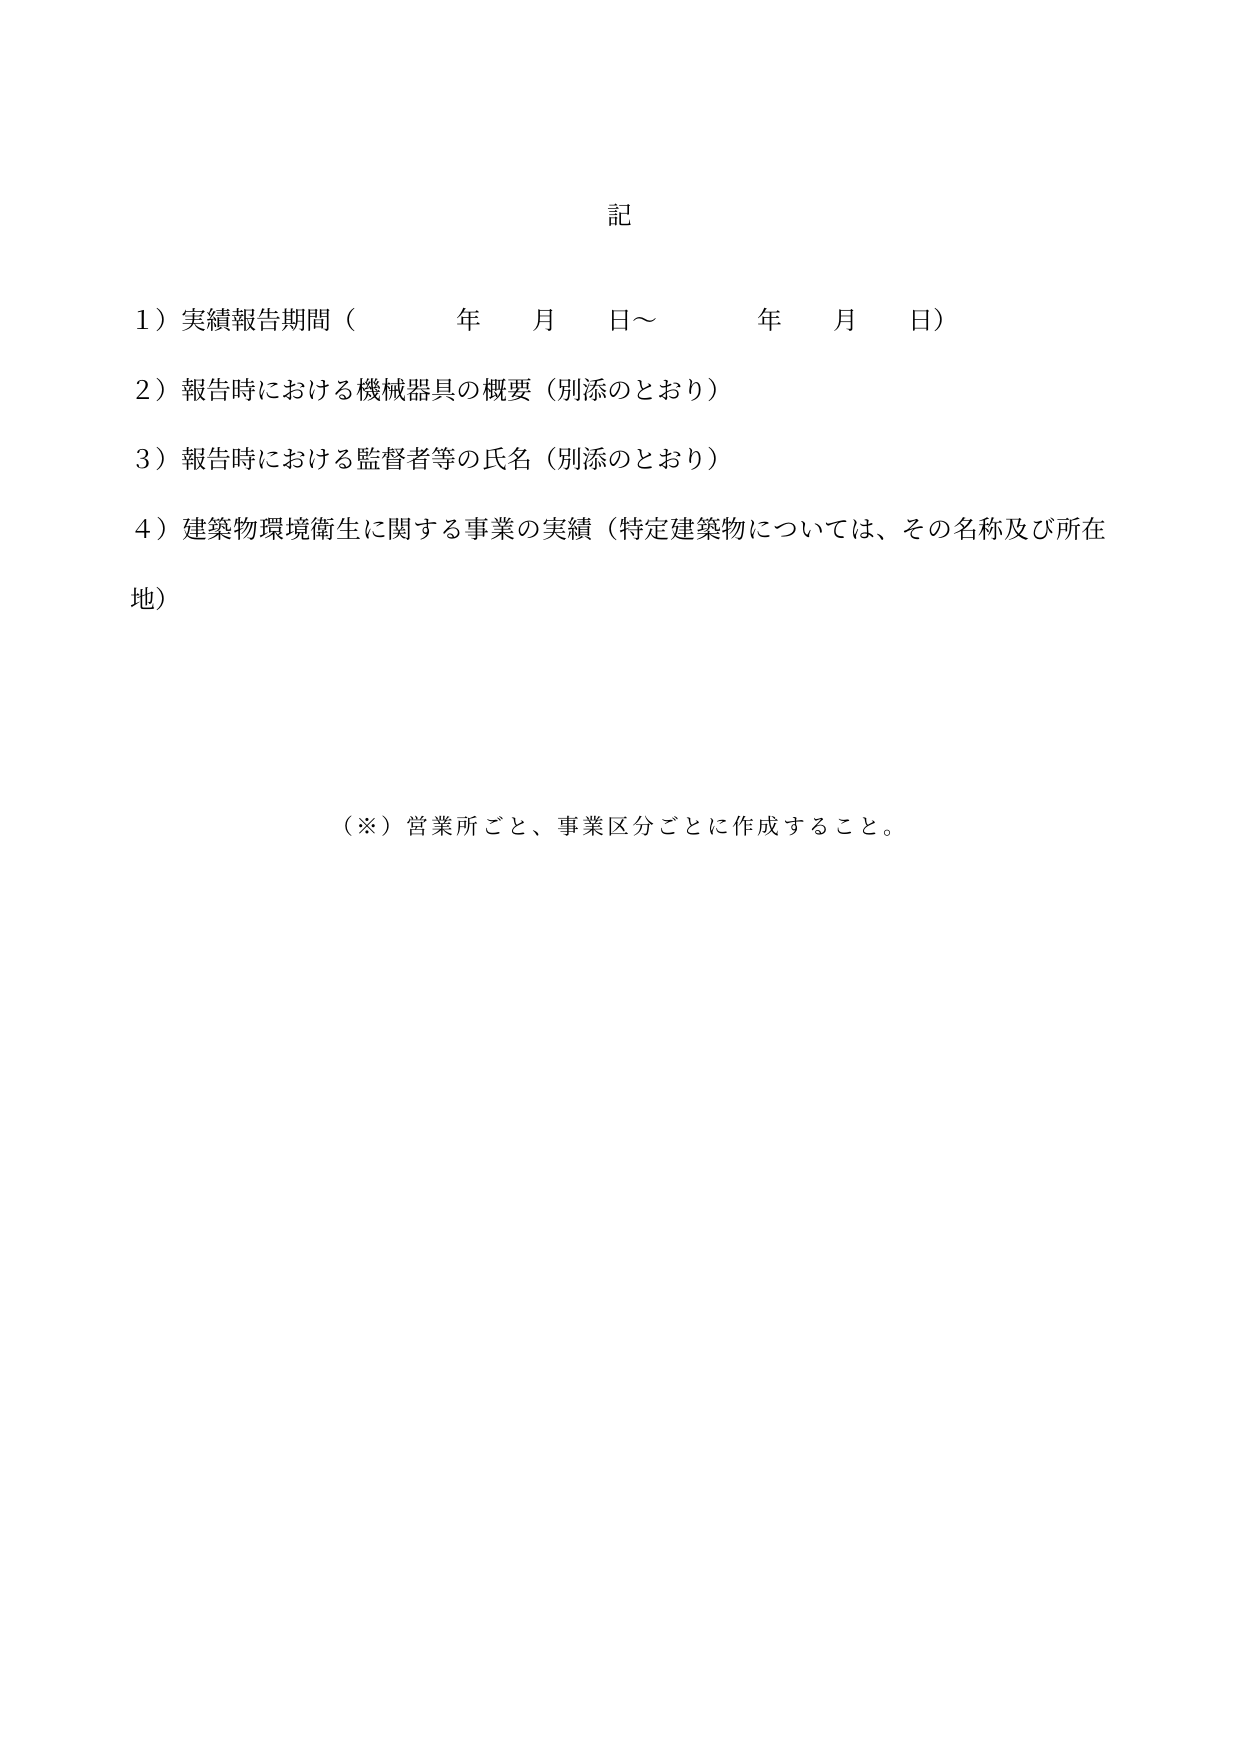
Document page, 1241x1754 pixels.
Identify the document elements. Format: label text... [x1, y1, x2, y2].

text １）実績報告期間（ 年 月 日～ 年 月 日） [131, 284, 1109, 353]
text ３）報告時における監督者等の氏名（別添のとおり） [131, 423, 1109, 493]
text ２）報告時における機械器具の概要（別添のとおり） [131, 353, 1109, 423]
text （※）営業所ごと、事業区分ごとに作成すること。 [131, 807, 1109, 842]
text 記 [131, 179, 1109, 249]
text ４）建築物環境衛生に関する事業の実績（特定建築物については、その名称及び所在地） [131, 493, 1109, 633]
